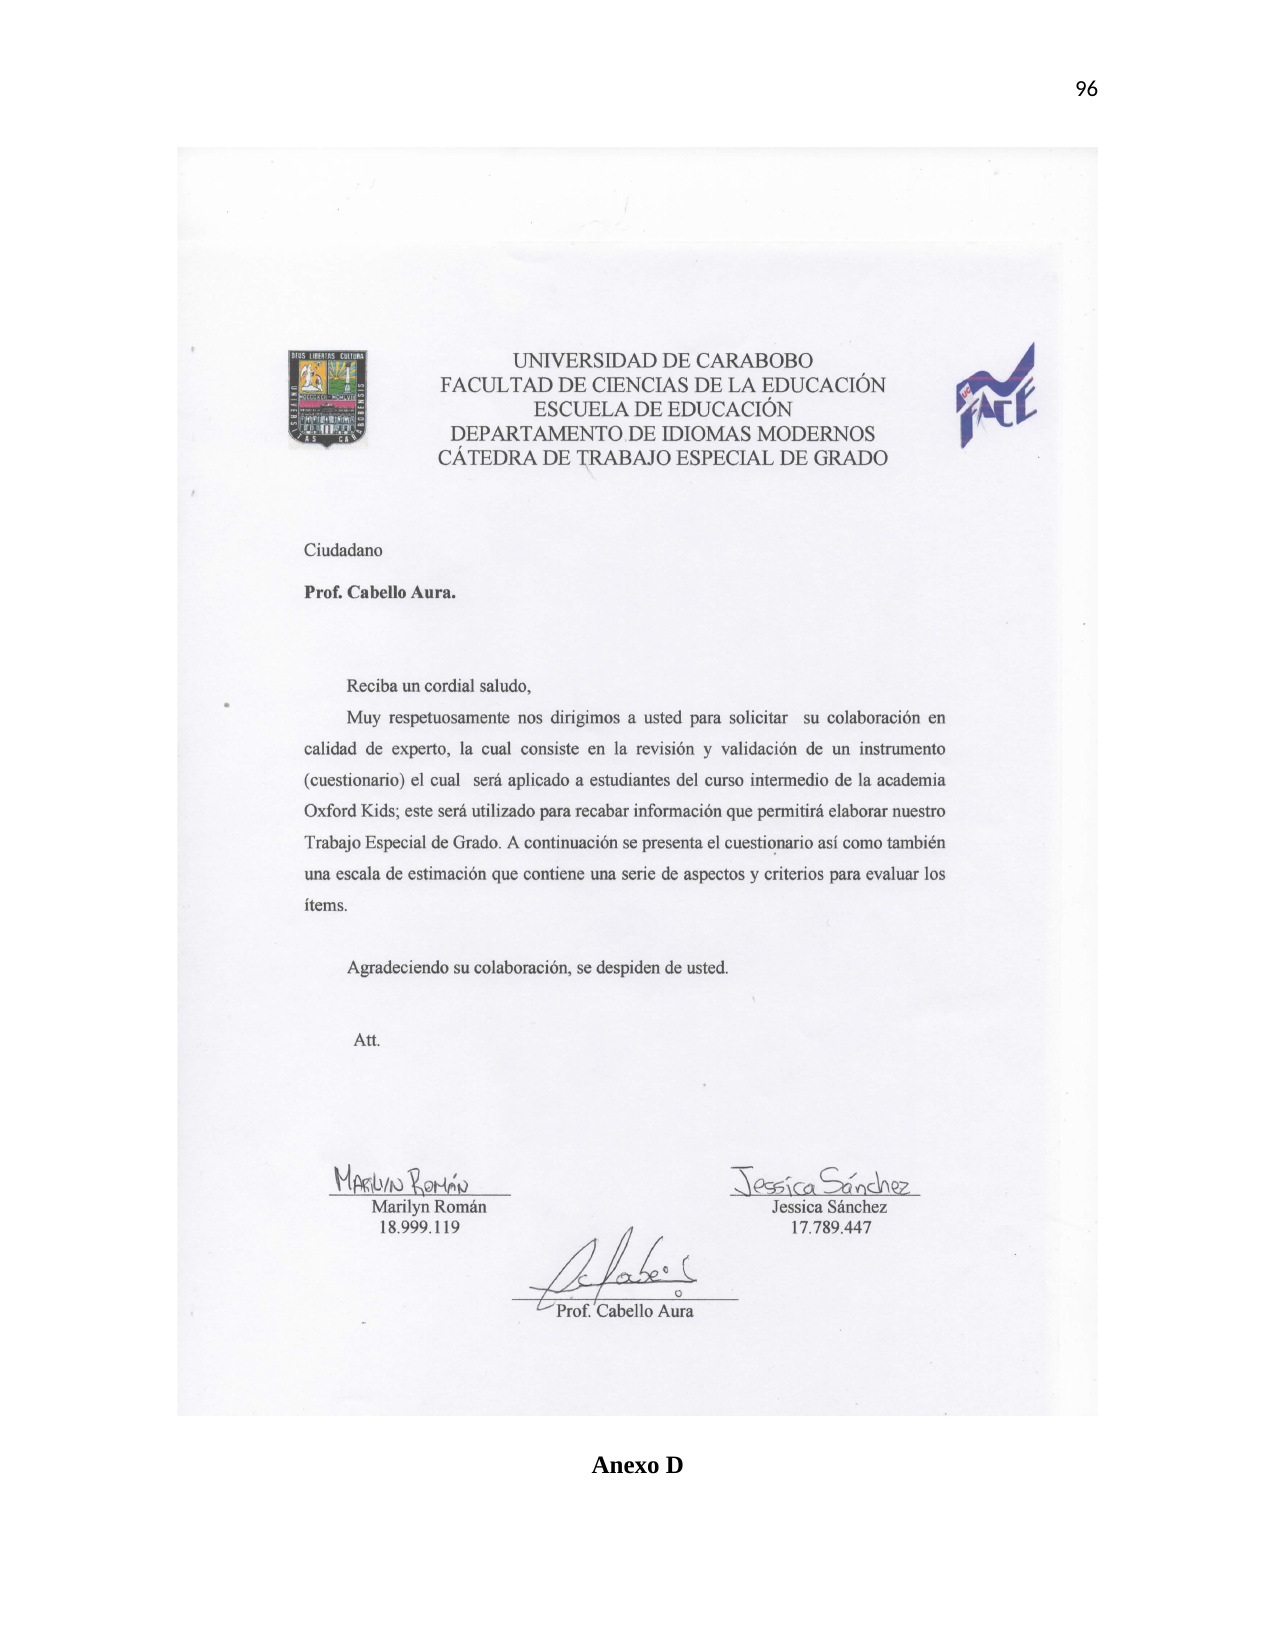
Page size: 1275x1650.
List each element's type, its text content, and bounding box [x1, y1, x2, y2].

text Anexo D [177, 1451, 1098, 1479]
picture [177, 147, 1098, 1416]
